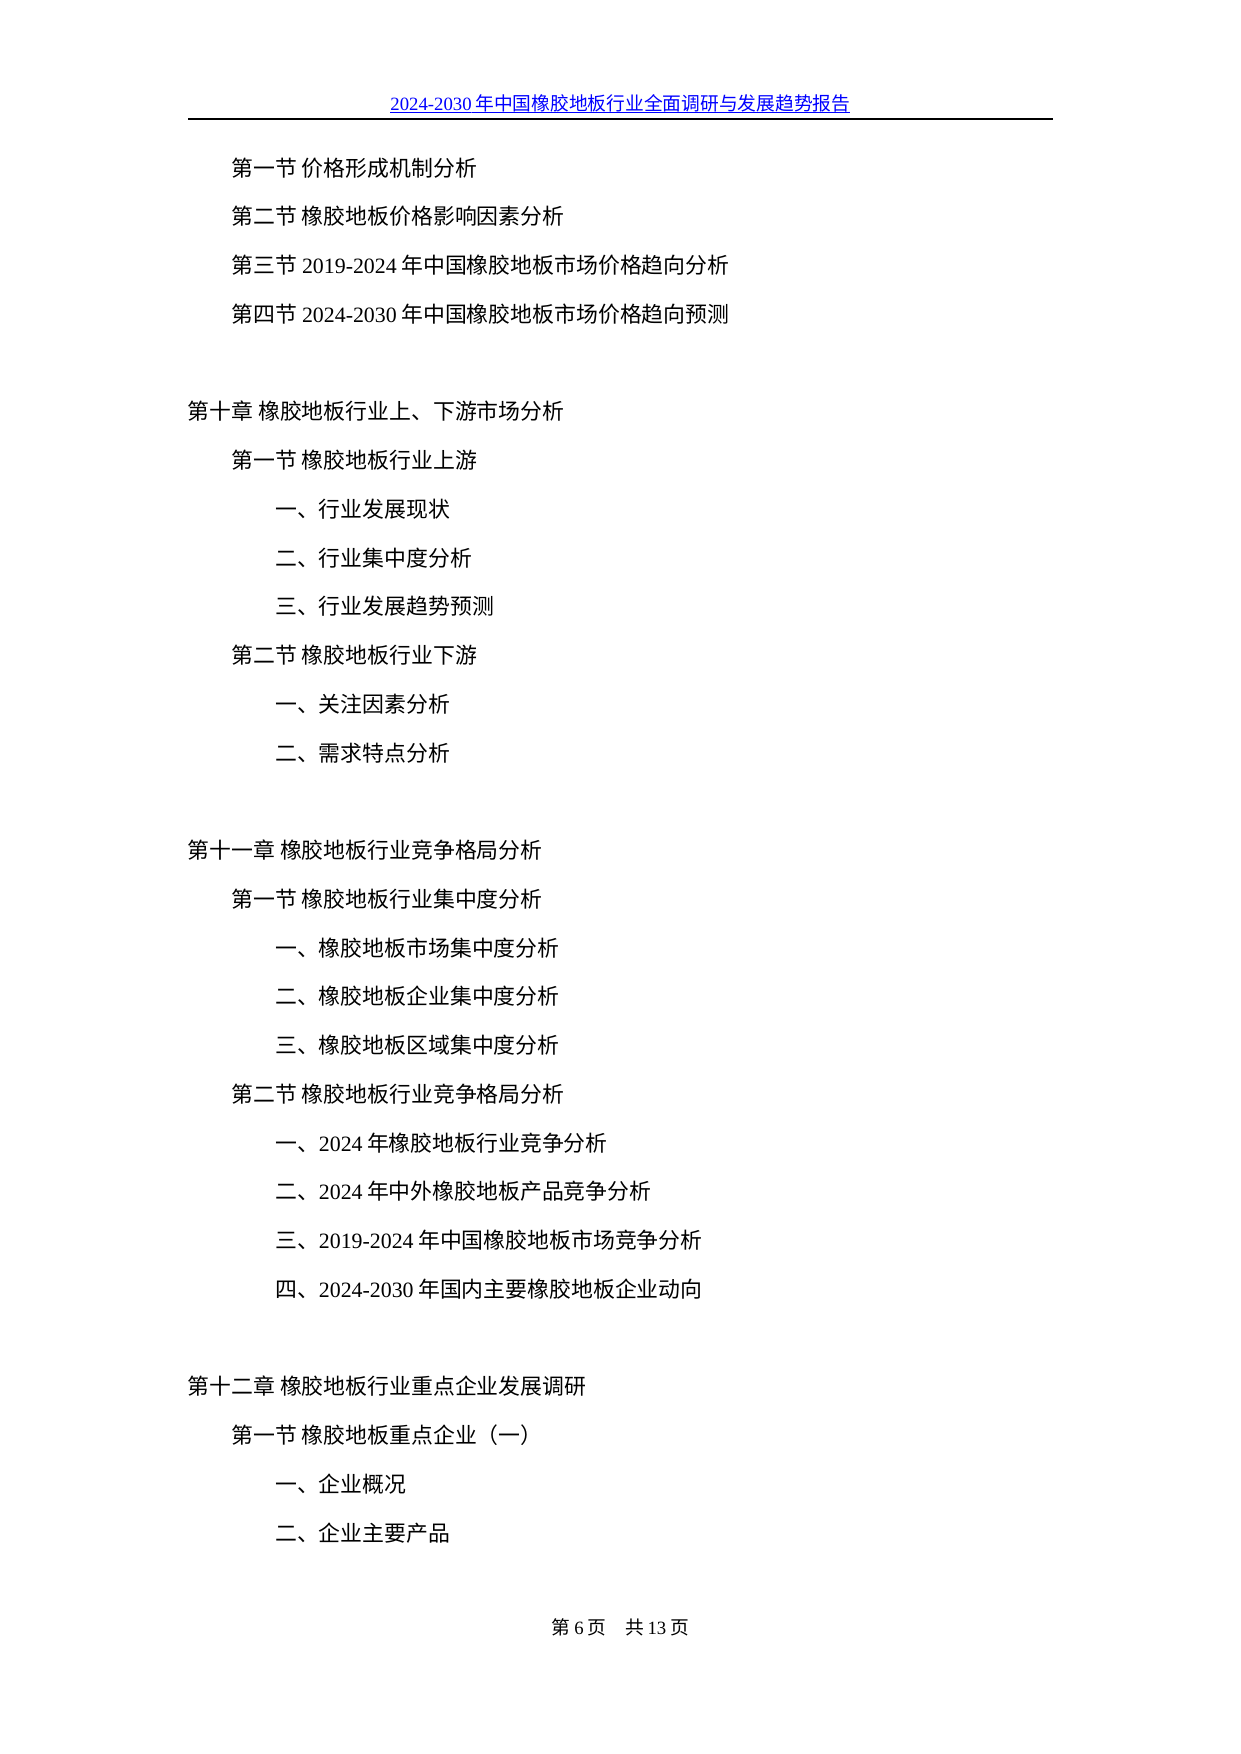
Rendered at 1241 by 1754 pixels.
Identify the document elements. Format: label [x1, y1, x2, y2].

text [187, 150, 1053, 1548]
